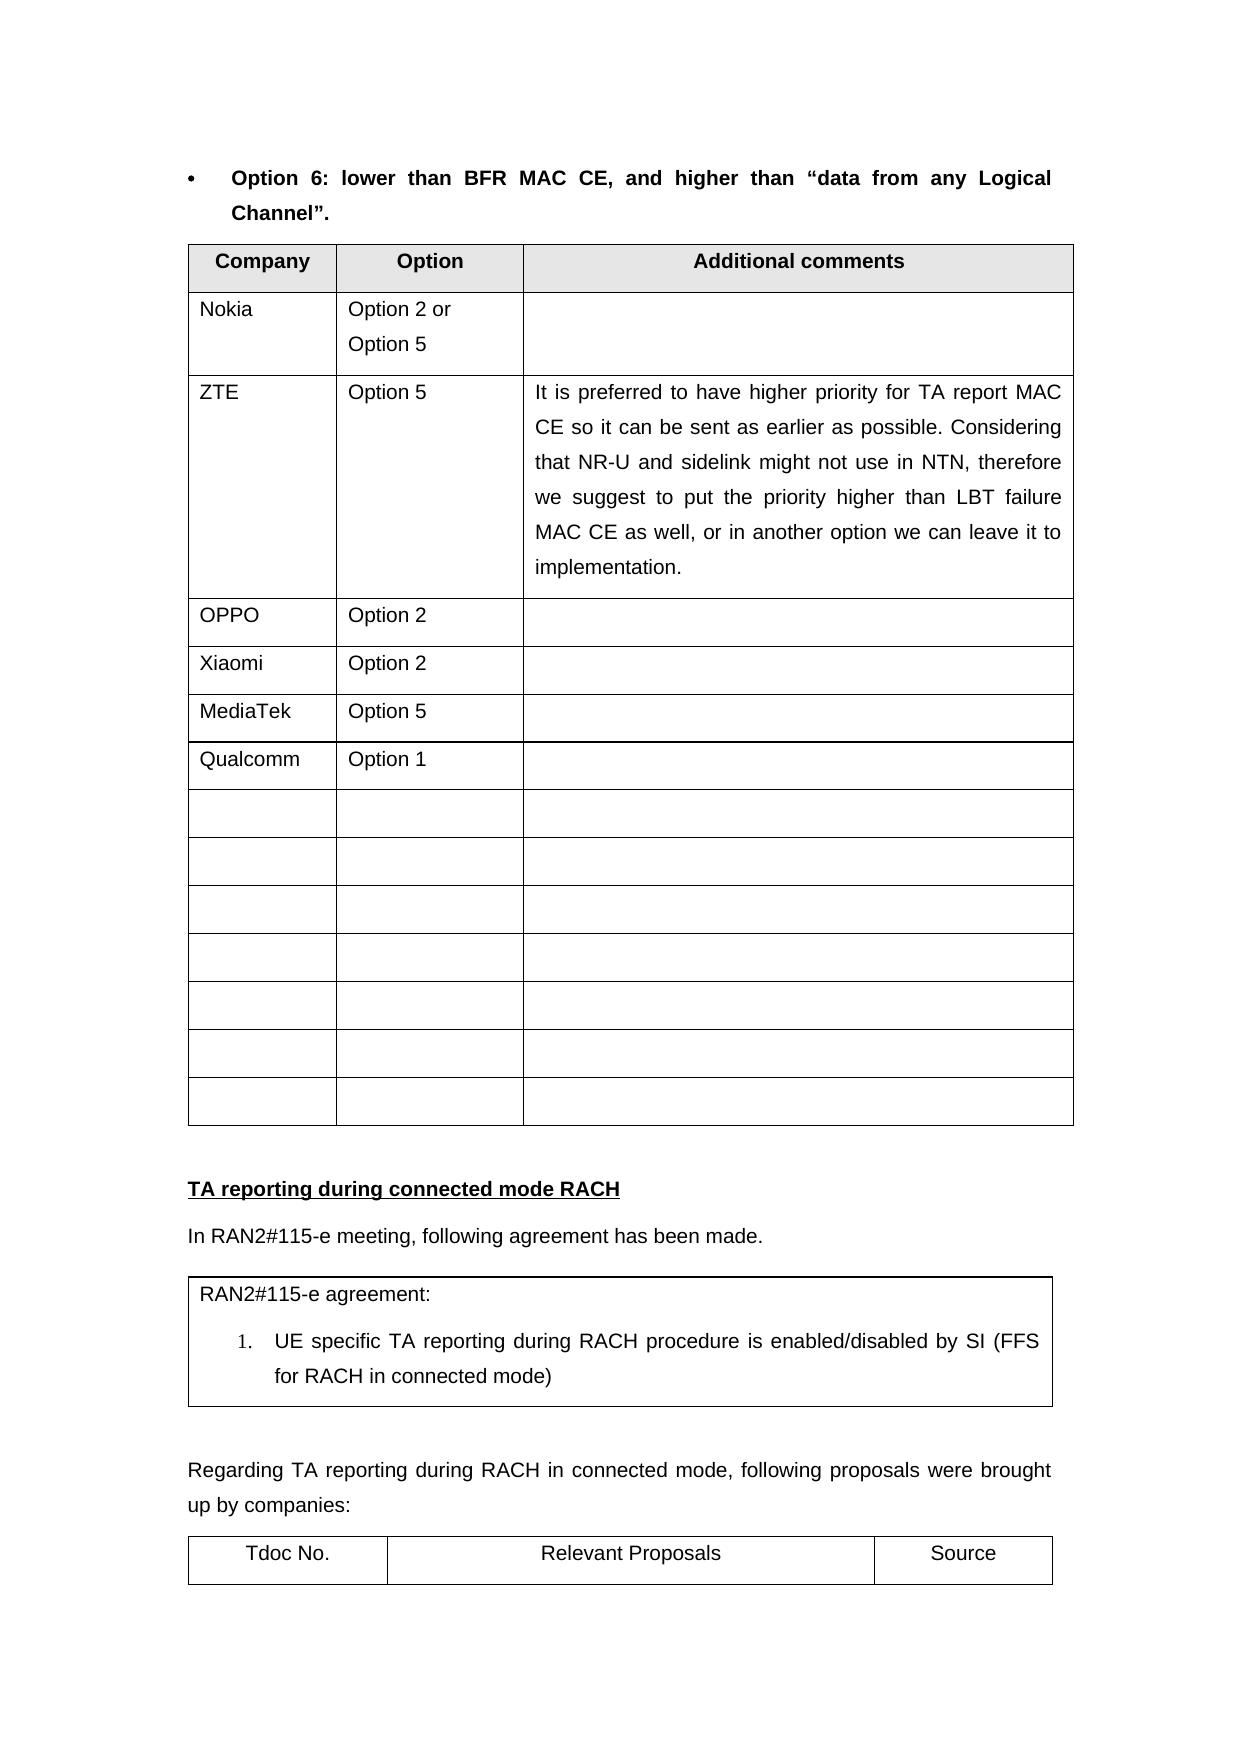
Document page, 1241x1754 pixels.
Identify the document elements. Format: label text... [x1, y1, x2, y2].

table_cell [524, 934, 1073, 981]
table_cell [524, 647, 1073, 693]
table_cell Option 5 [337, 695, 523, 741]
table_cell Xiaomi [189, 647, 336, 693]
table_cell [189, 790, 336, 837]
table_cell It is preferred to have higher priority for TA report MAC CE so it can be sent as earlier as possible. Considering that NR-U and sidelink might not use in NTN, therefore we suggest to put the priority higher than LBT failure MAC CE as well, or in another option we can leave it to implementation. [524, 376, 1073, 598]
table_cell [337, 790, 523, 837]
table_cell [189, 886, 336, 933]
table_cell [189, 1030, 336, 1077]
table_cell [524, 1030, 1073, 1077]
table_cell [524, 695, 1073, 741]
table_cell Option 2 [337, 647, 523, 693]
table_cell [524, 982, 1073, 1029]
table_cell [524, 790, 1073, 837]
table_header Option [337, 245, 523, 292]
table_cell [337, 934, 523, 981]
table_cell [524, 886, 1073, 933]
table_header Tdoc No. [189, 1537, 387, 1584]
table_cell [189, 838, 336, 885]
table_cell [524, 1078, 1073, 1125]
table_cell [337, 1030, 523, 1077]
table_cell [189, 1078, 336, 1125]
table_cell Qualcomm [189, 743, 336, 789]
table_header Company [189, 245, 336, 292]
table_cell [337, 1078, 523, 1125]
table_cell [337, 886, 523, 933]
table_cell Option 5 [337, 376, 523, 598]
table_cell Option 2 or Option 5 [337, 293, 523, 375]
table_cell Option 1 [337, 743, 523, 789]
table_header Additional comments [524, 245, 1073, 292]
table_cell Nokia [189, 293, 336, 375]
table_cell [524, 599, 1073, 646]
table_cell [337, 838, 523, 885]
text TA reporting during connected mode RACH [187, 1173, 1053, 1205]
table_header Relevant Proposals [388, 1537, 874, 1584]
table_cell ZTE [189, 376, 336, 598]
table_header RAN2#115-e agreement: UE specific TA reporting during RACH procedure is enabled/disabled by SI (FFS for RACH in connected mode) [189, 1278, 1052, 1406]
table_header Source [875, 1537, 1052, 1584]
table_cell Option 2 [337, 599, 523, 646]
table_cell [189, 934, 336, 981]
table_cell [337, 982, 523, 1029]
table_cell [524, 838, 1073, 885]
table_cell [524, 293, 1073, 375]
table_cell [189, 982, 336, 1029]
table_cell [524, 743, 1073, 789]
table_cell MediaTek [189, 695, 336, 741]
text Regarding TA reporting during RACH in connected mode, following proposals were brought up by companies: [187, 1454, 1053, 1522]
list In RAN2#115-e meeting, following agreement has been made. [187, 1219, 1053, 1252]
list Option 6: lower than BFR MAC CE, and higher than “data from any Logical Channel”. [187, 162, 1053, 229]
table_cell OPPO [189, 599, 336, 646]
